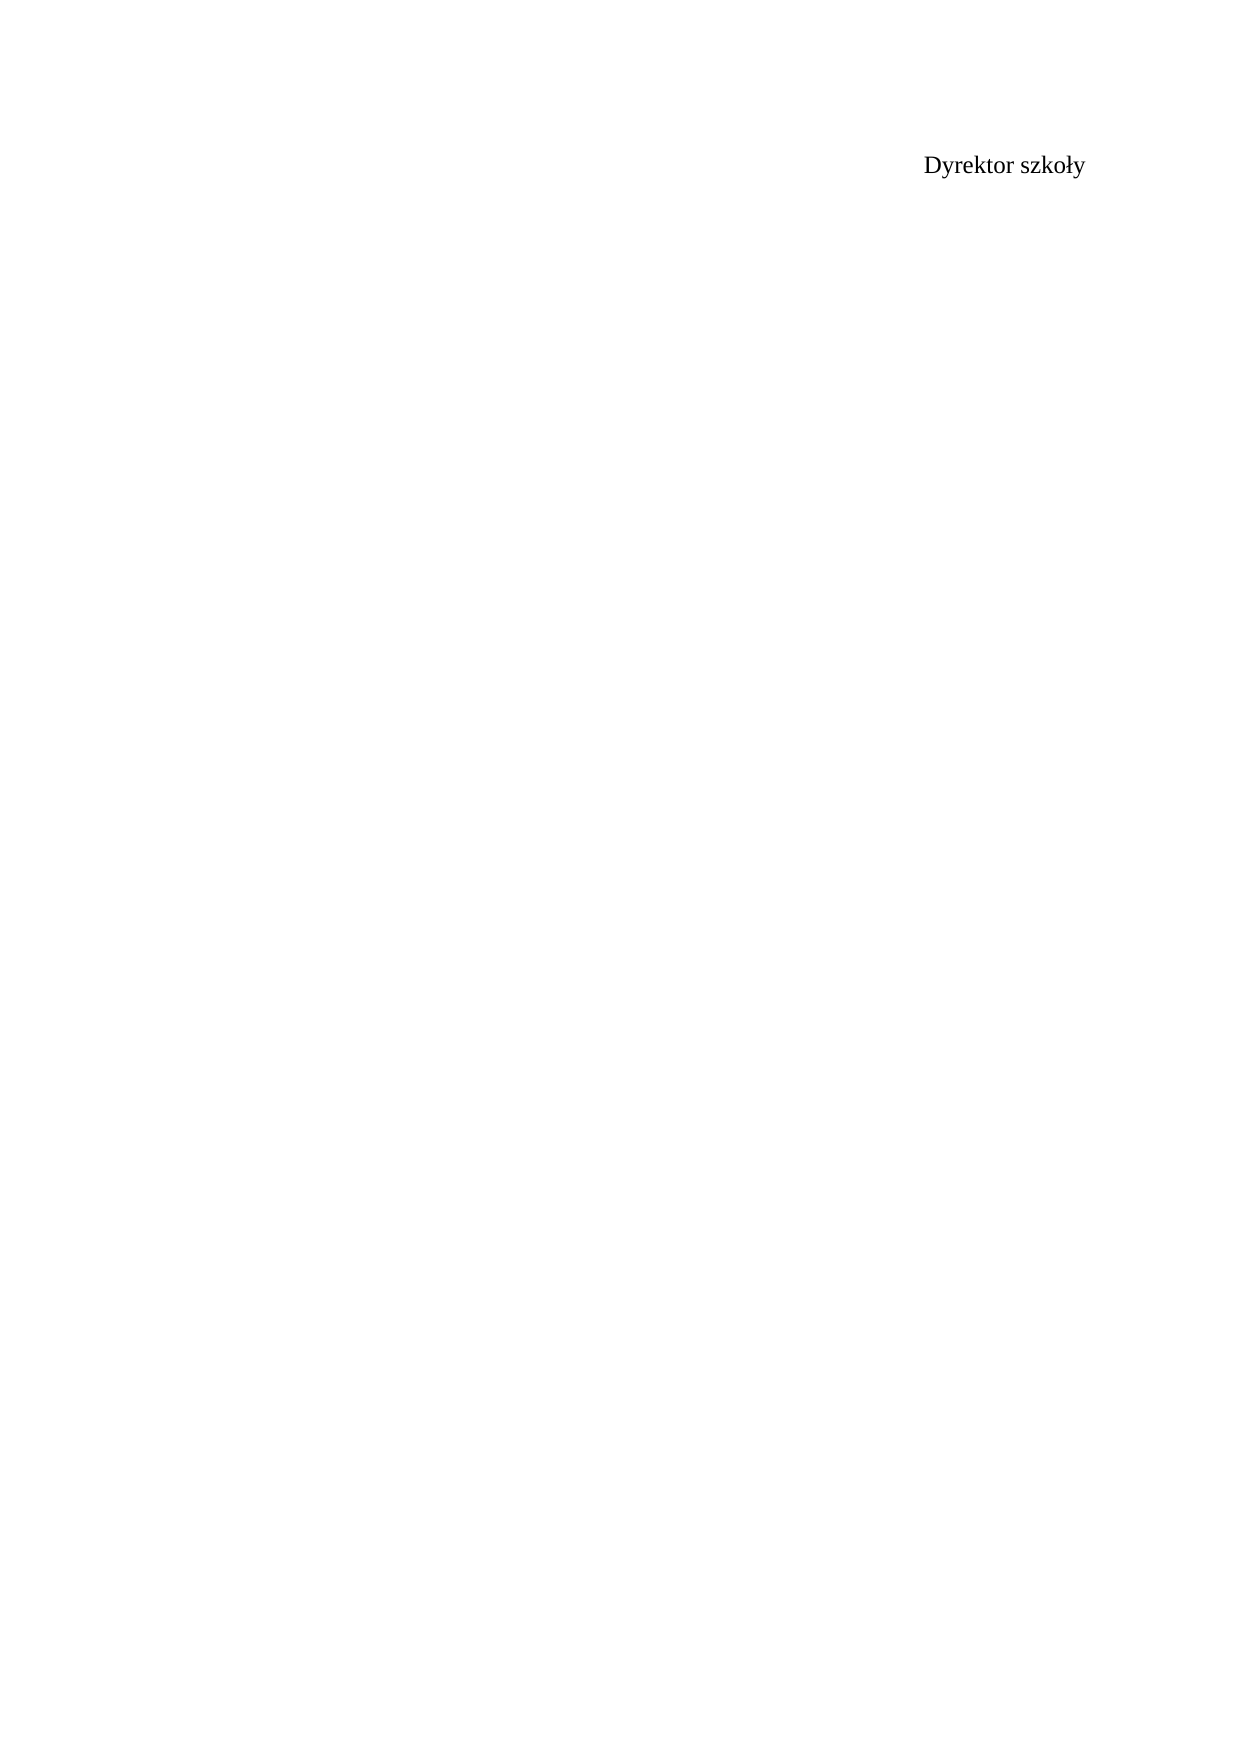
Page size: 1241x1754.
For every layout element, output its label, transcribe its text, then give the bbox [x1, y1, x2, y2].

text Dyrektor szkoły [850, 150, 1128, 179]
